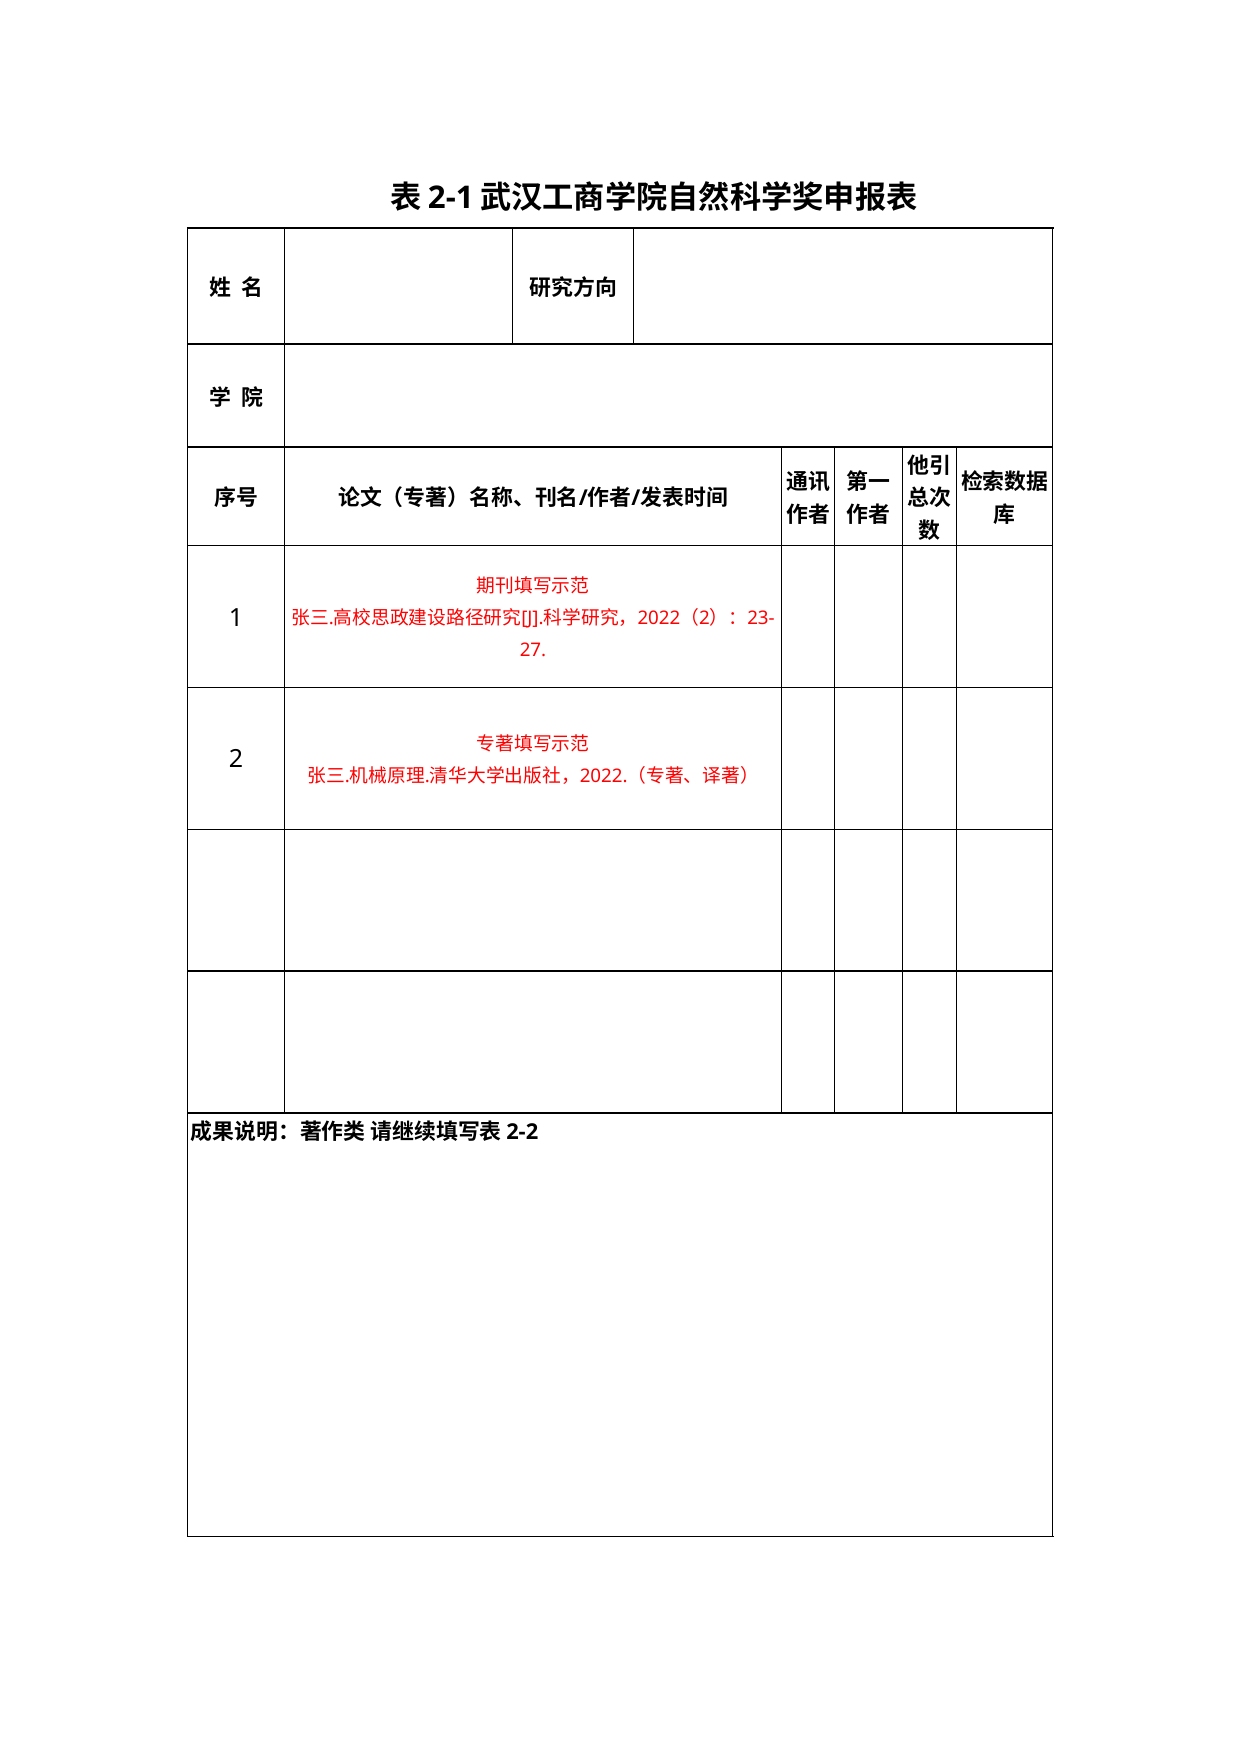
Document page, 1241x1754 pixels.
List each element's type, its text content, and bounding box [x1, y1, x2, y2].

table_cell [188, 1114, 1052, 1536]
table_cell 期刊填写示范 张三.高校思政建设路径研究[J].科学研究，2022（2）：23-27. [285, 546, 781, 687]
table_cell 1 [188, 546, 284, 687]
table_cell 论文（专著）名称、刊名/作者/发表时间 [285, 448, 781, 545]
table_cell 序号 [188, 448, 284, 545]
table_cell [285, 972, 781, 1112]
table_cell [285, 830, 781, 970]
table_cell [188, 830, 284, 970]
table_cell [957, 830, 1052, 970]
table_cell 通讯作者 [782, 448, 834, 545]
table_header [285, 229, 512, 343]
table_cell [782, 688, 834, 828]
table_cell 学 院 [188, 345, 284, 446]
table_cell [957, 546, 1052, 687]
table_cell 检索数据库 [957, 448, 1052, 545]
table_cell [903, 830, 956, 970]
table_cell [903, 688, 956, 828]
table_cell [957, 972, 1052, 1112]
table_cell 第一作者 [835, 448, 902, 545]
table_cell 2 [188, 688, 284, 828]
table_header 姓 名 [188, 229, 284, 343]
table_cell [188, 972, 284, 1112]
table_cell [835, 688, 902, 828]
table_cell [782, 972, 834, 1112]
table_header [634, 229, 1052, 343]
table_cell [782, 830, 834, 970]
text 表2-1武汉工商学院自然科学奖申报表 [187, 162, 1053, 227]
table_cell [957, 688, 1052, 828]
table_cell [835, 972, 902, 1112]
table_cell 专著填写示范 张三.机械原理.清华大学出版社，2022.（专著、译著） [285, 688, 781, 828]
table_cell [835, 830, 902, 970]
table_cell [835, 546, 902, 687]
table_cell [903, 546, 956, 687]
table_cell 他引总次数 [903, 448, 956, 545]
table_cell [782, 546, 834, 687]
table_cell [903, 972, 956, 1112]
table_cell [285, 345, 1052, 446]
table_header 研究方向 [513, 229, 633, 343]
